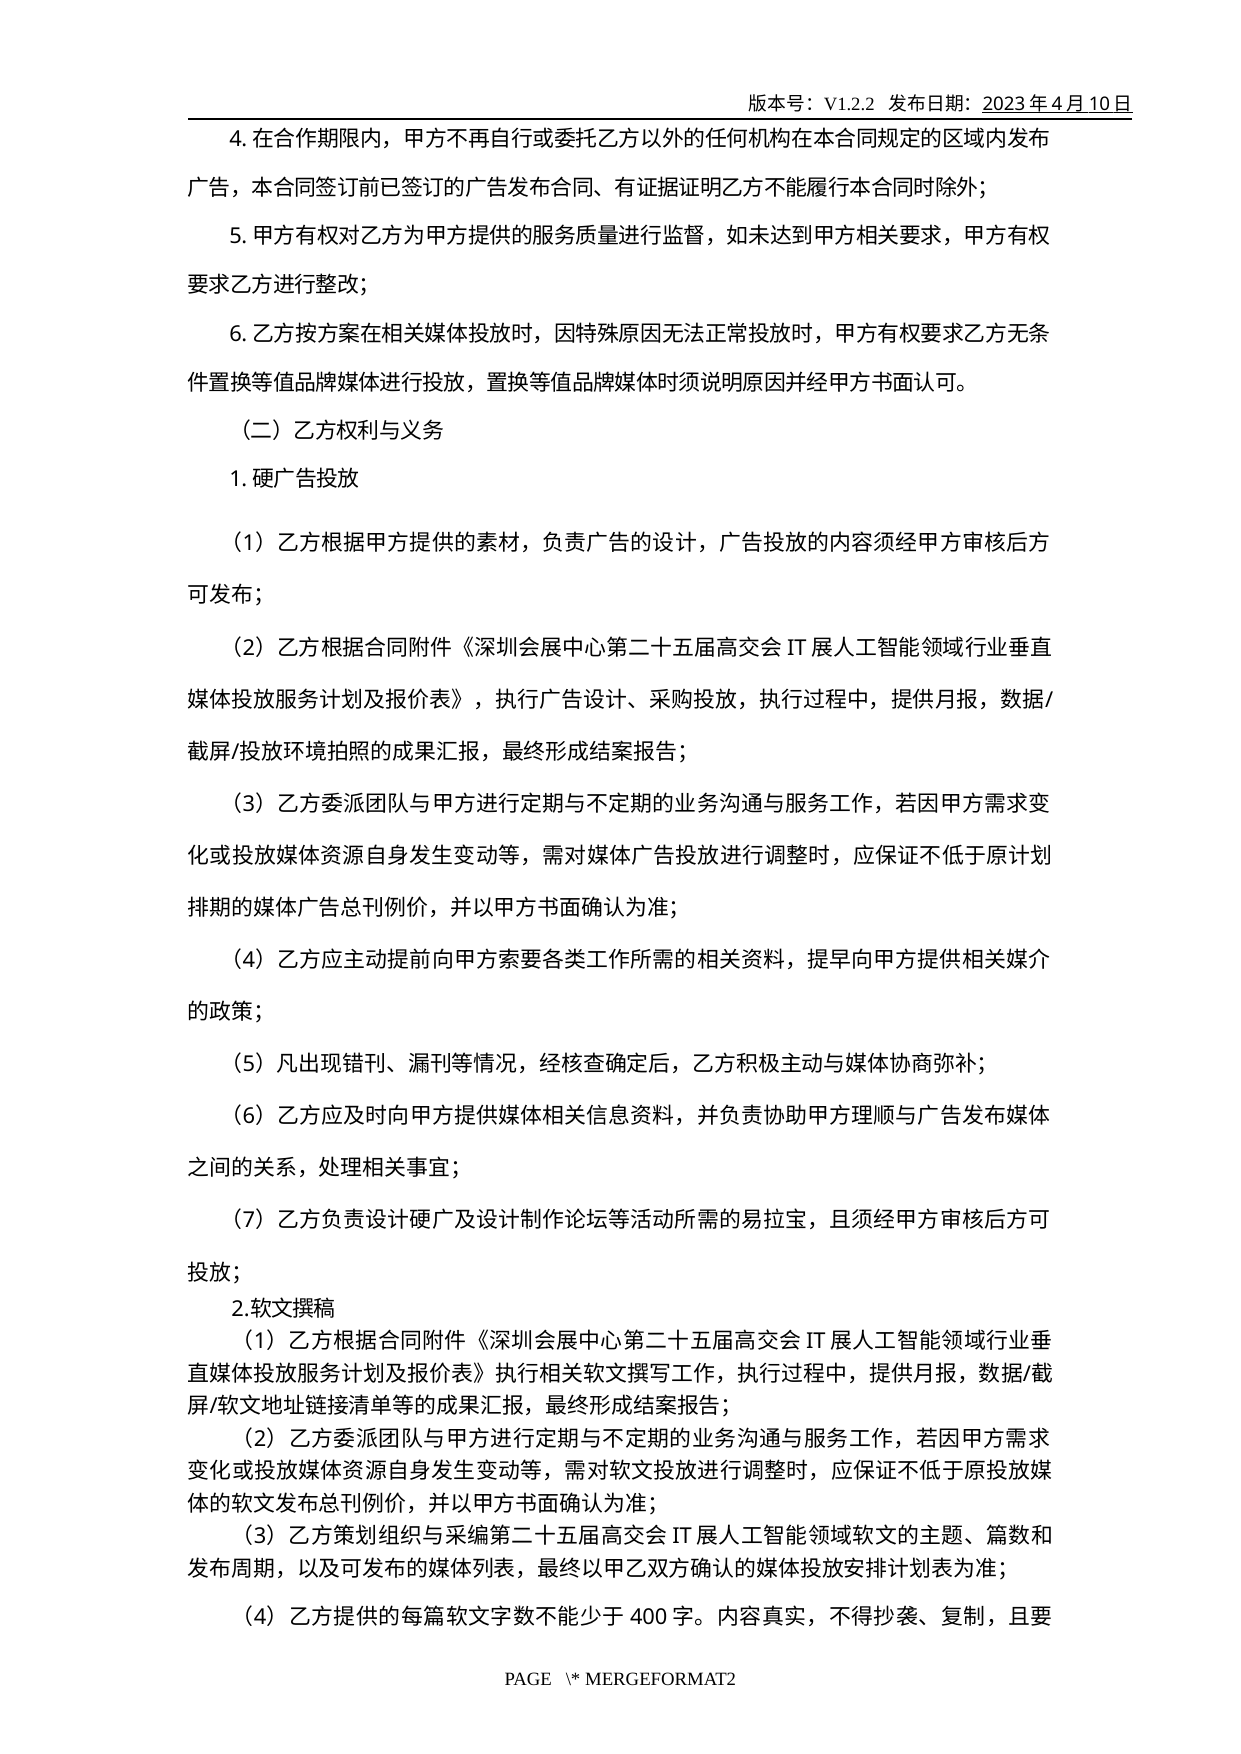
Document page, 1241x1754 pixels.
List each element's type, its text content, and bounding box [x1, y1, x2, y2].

list 在合作期限内，甲方不再自行或委托乙方以外的任何机构在本合同规定的区域内发布广告，本合同签订前已签订的广告发布合同、有证据证明乙方不能履行本合同时除外； [187, 121, 1053, 202]
text 2.软文撰稿 [187, 1290, 1053, 1323]
text （6）乙方应及时向甲方提供媒体相关信息资料，并负责协助甲方理顺与广告发布媒体之间的关系，处理相关事宜； [187, 1082, 1053, 1186]
text （1）乙方根据甲方提供的素材，负责广告的设计，广告投放的内容须经甲方审核后方可发布； [187, 509, 1053, 613]
text （2）乙方根据合同附件《深圳会展中心第二十五届高交会IT展人工智能领域行业垂直媒体投放服务计划及报价表》，执行广告设计、采购投放，执行过程中，提供月报，数据/截屏/投放环境拍照的成果汇报，最终形成结案报告； [187, 613, 1053, 769]
text （2）乙方委派团队与甲方进行定期与不定期的业务沟通与服务工作，若因甲方需求变化或投放媒体资源自身发生变动等，需对软文投放进行调整时，应保证不低于原投放媒体的软文发布总刊例价，并以甲方书面确认为准； [187, 1420, 1053, 1518]
list 乙方权利与义务 [187, 412, 1053, 445]
text （3）乙方策划组织与采编第二十五届高交会IT展人工智能领域软文的主题、篇数和发布周期，以及可发布的媒体列表，最终以甲乙双方确认的媒体投放安排计划表为准； [187, 1518, 1053, 1583]
list 硬广告投放 [187, 461, 1053, 493]
text （3）乙方委派团队与甲方进行定期与不定期的业务沟通与服务工作，若因甲方需求变化或投放媒体资源自身发生变动等，需对媒体广告投放进行调整时，应保证不低于原计划排期的媒体广告总刊例价，并以甲方书面确认为准； [187, 769, 1053, 926]
list 甲方有权对乙方为甲方提供的服务质量进行监督，如未达到甲方相关要求，甲方有权要求乙方进行整改； [187, 218, 1053, 299]
text （7）乙方负责设计硬广及设计制作论坛等活动所需的易拉宝，且须经甲方审核后方可投放； [187, 1186, 1053, 1290]
text （1）乙方根据合同附件《深圳会展中心第二十五届高交会IT展人工智能领域行业垂直媒体投放服务计划及报价表》执行相关软文撰写工作，执行过程中，提供月报，数据/截屏/软文地址链接清单等的成果汇报，最终形成结案报告； [187, 1323, 1053, 1420]
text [187, 1583, 1053, 1635]
text （5）凡出现错刊、漏刊等情况，经核查确定后，乙方积极主动与媒体协商弥补； [187, 1030, 1053, 1082]
text （4）乙方应主动提前向甲方索要各类工作所需的相关资料，提早向甲方提供相关媒介的政策； [187, 926, 1053, 1030]
list 乙方按方案在相关媒体投放时，因特殊原因无法正常投放时，甲方有权要求乙方无条件置换等值品牌媒体进行投放，置换等值品牌媒体时须说明原因并经甲方书面认可。 [187, 315, 1053, 397]
